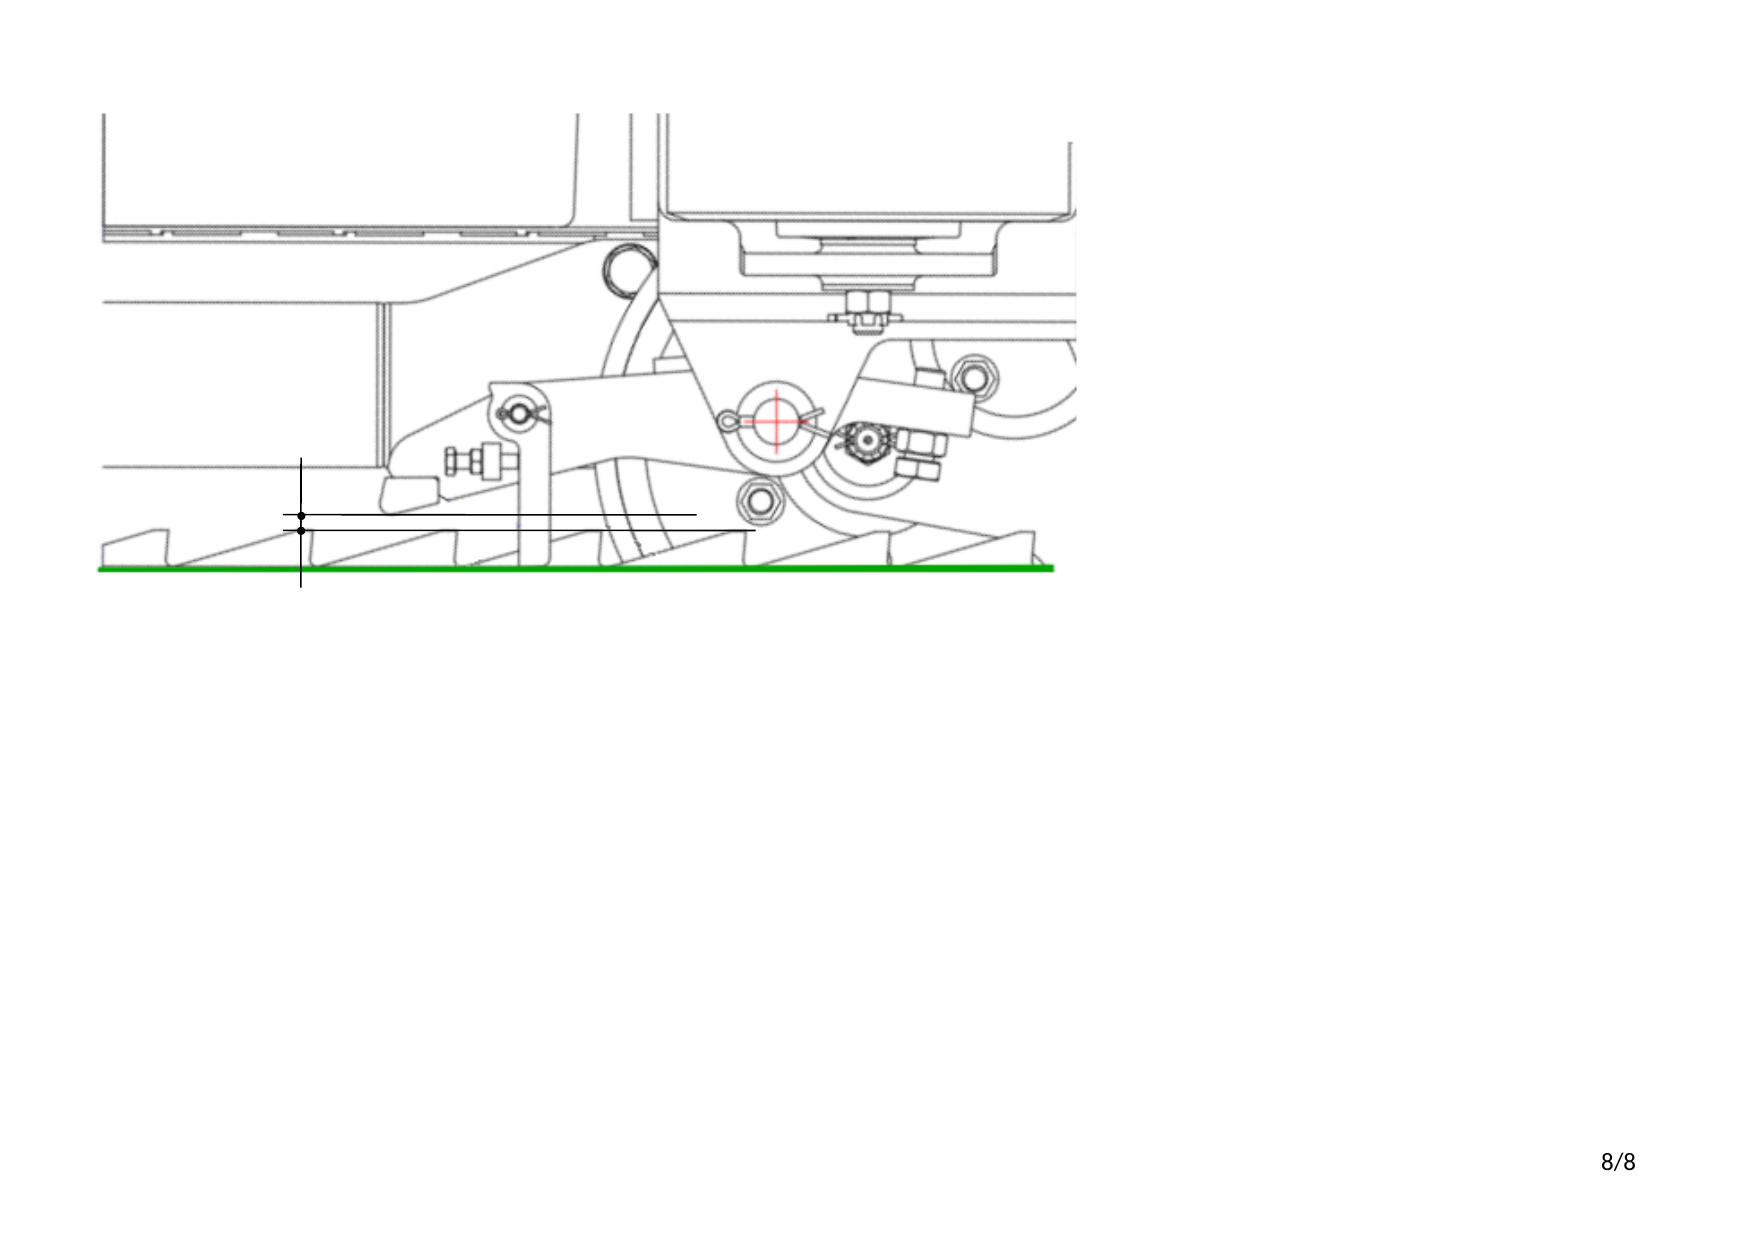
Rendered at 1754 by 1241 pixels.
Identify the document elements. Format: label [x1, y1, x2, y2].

picture [88, 103, 1093, 603]
